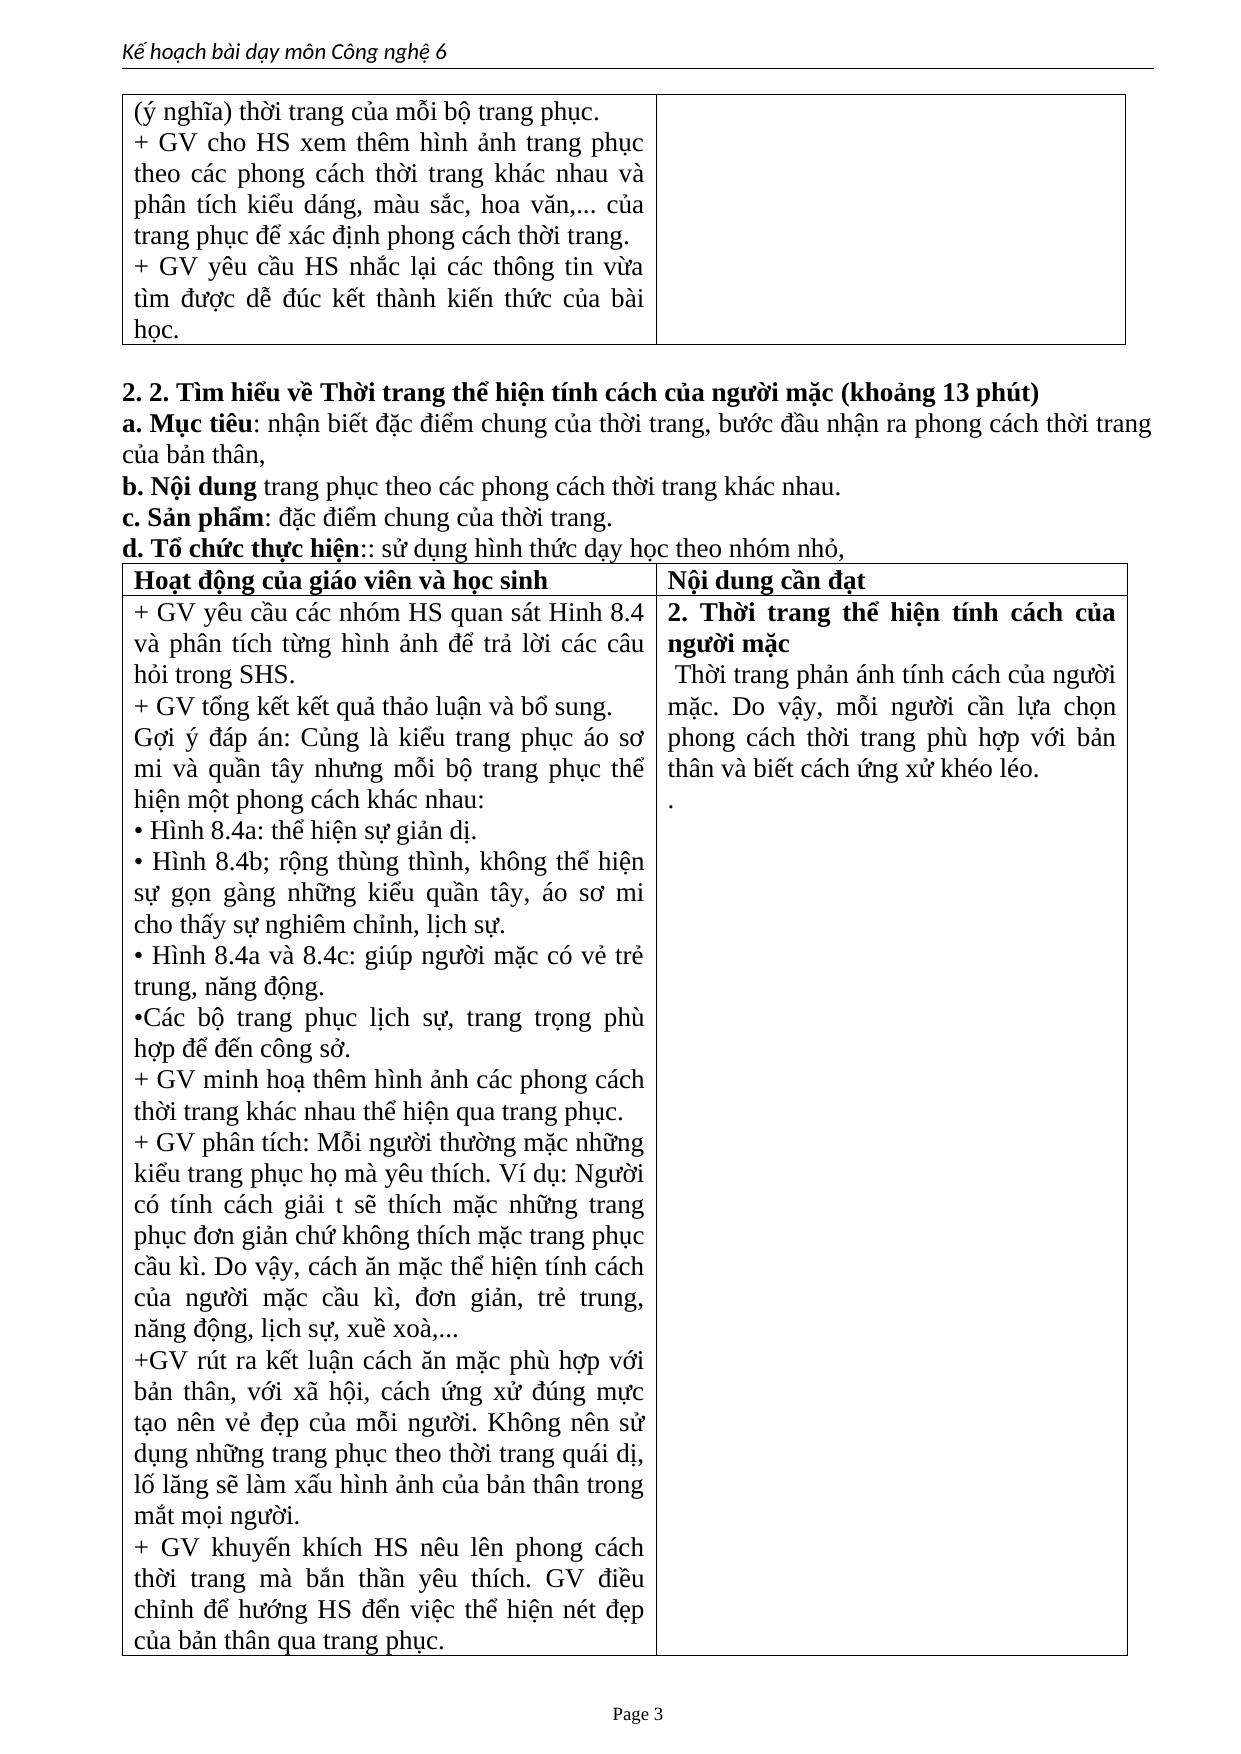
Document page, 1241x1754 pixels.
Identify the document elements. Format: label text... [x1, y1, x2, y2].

table_header Hoạt động của giáo viên và học sinh [123, 564, 656, 595]
table_header Nội dung cần đạt [657, 564, 1127, 595]
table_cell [123, 596, 656, 1655]
text d. Tổ chức thực hiện:: sử dụng hình thức dạy học theo nhóm nhỏ, [122, 532, 1154, 563]
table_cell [123, 95, 656, 344]
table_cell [657, 596, 1127, 1655]
text 2. 2. Tìm hiểu về Thời trang thể hiện tính cách của người mặc (khoảng 13 phút) [122, 376, 1154, 407]
text b. Nội dung trang phục theo các phong cách thời trang khác nhau. [122, 469, 1154, 501]
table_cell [657, 95, 1125, 344]
text c. Sản phẩm: đặc điểm chung của thời trang. [122, 501, 1154, 532]
text a. Mục tiêu: nhận biết đặc điểm chung của thời trang, bước đầu nhận ra phong cách thời trang của bản thân, [122, 407, 1154, 469]
